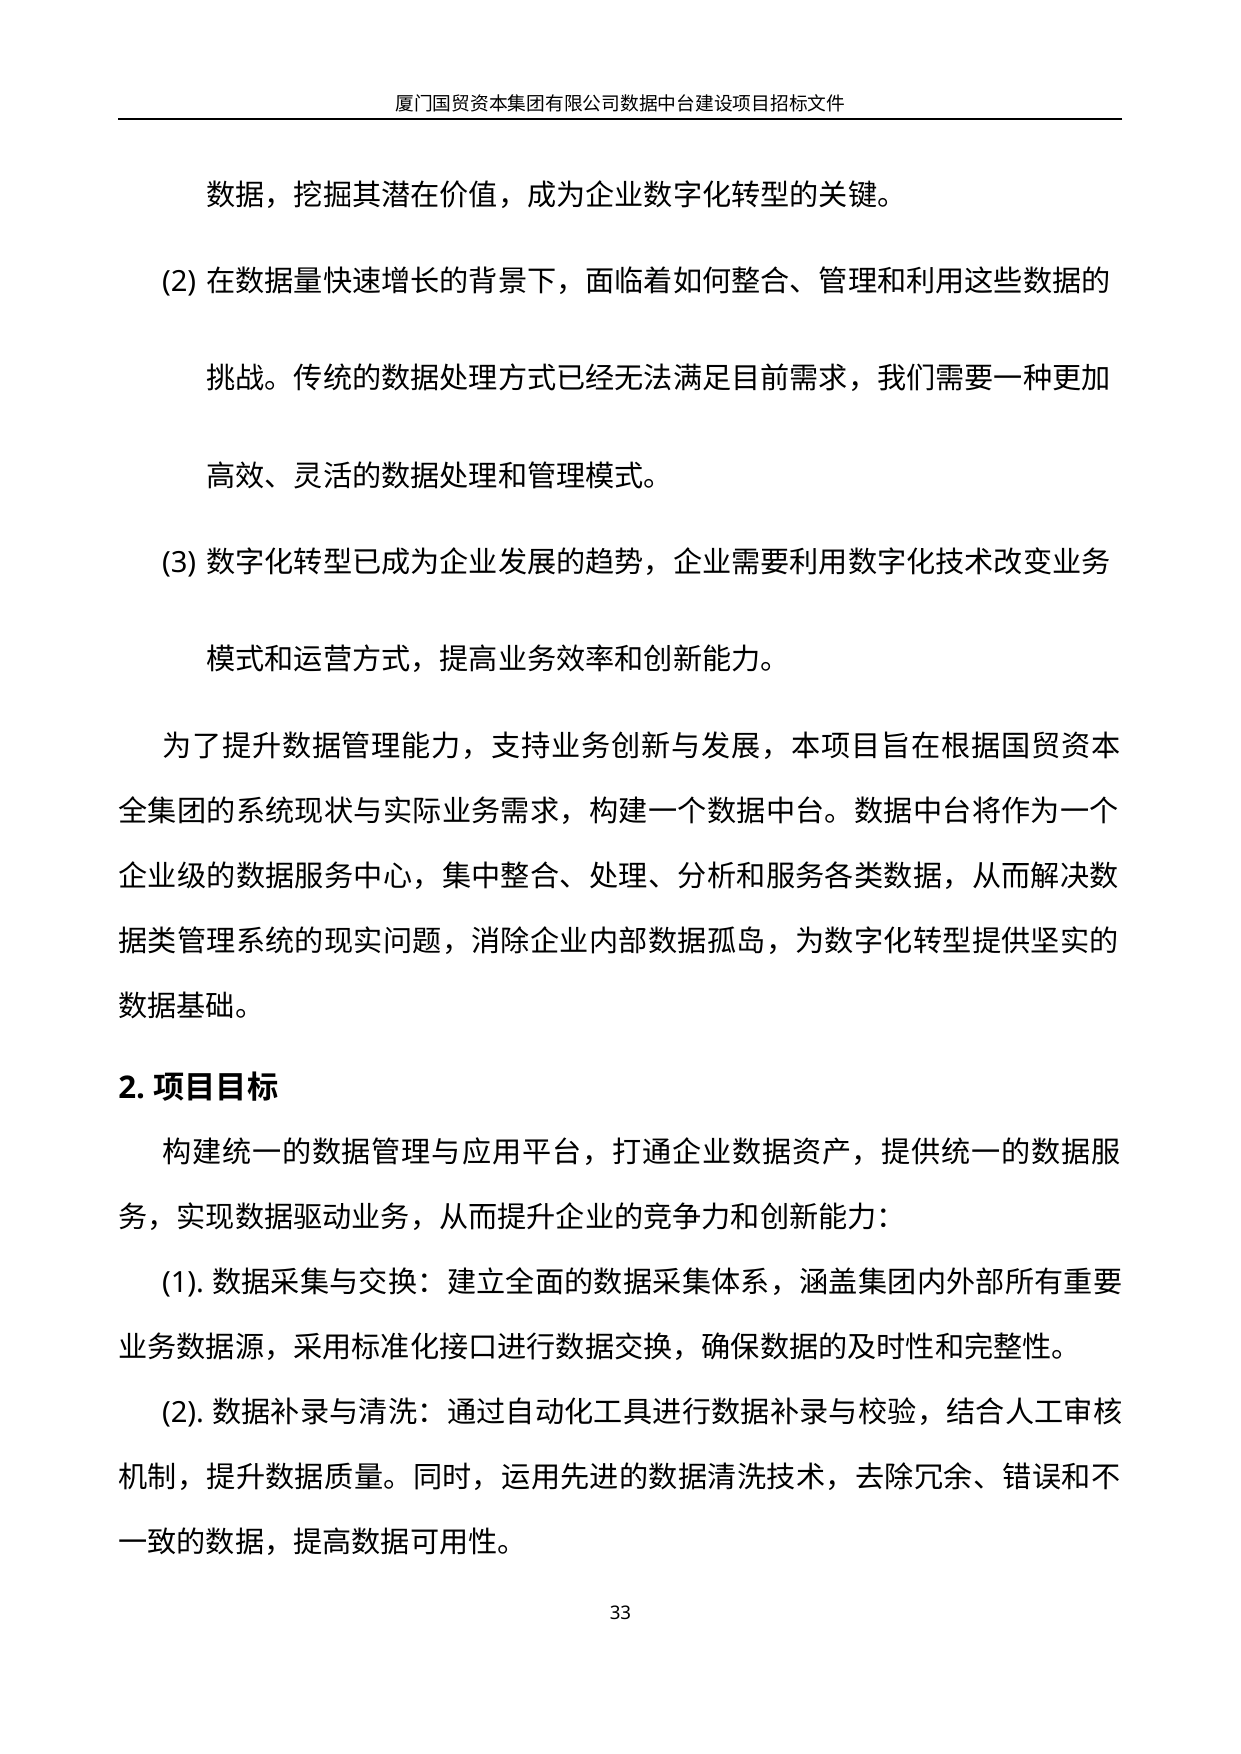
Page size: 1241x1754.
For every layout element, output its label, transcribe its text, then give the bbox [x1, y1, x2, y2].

list 数字化转型已成为企业发展的趋势，企业需要利用数字化技术改变业务模式和运营方式，提高业务效率和创新能力。 [162, 527, 1122, 689]
text (1). 数据采集与交换：建立全面的数据采集体系，涵盖集团内外部所有重要业务数据源，采用标准化接口进行数据交换，确保数据的及时性和完整性。 [118, 1247, 1122, 1377]
list 在数据量快速增长的背景下，面临着如何整合、管理和利用这些数据的挑战。传统的数据处理方式已经无法满足目前需求，我们需要一种更加高效、灵活的数据处理和管理模式。 [162, 246, 1122, 506]
text 为了提升数据管理能力，支持业务创新与发展，本项目旨在根据国贸资本全集团的系统现状与实际业务需求，构建一个数据中台。数据中台将作为一个企业级的数据服务中心，集中整合、处理、分析和服务各类数据，从而解决数据类管理系统的现实问题，消除企业内部数据孤岛，为数字化转型提供坚实的数据基础。 [118, 711, 1122, 1036]
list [162, 160, 1122, 225]
text 构建统一的数据管理与应用平台，打通企业数据资产，提供统一的数据服务，实现数据驱动业务，从而提升企业的竞争力和创新能力： [118, 1117, 1122, 1247]
text (2). 数据补录与清洗：通过自动化工具进行数据补录与校验，结合人工审核机制，提升数据质量。同时，运用先进的数据清洗技术，去除冗余、错误和不一致的数据，提高数据可用性。 [118, 1377, 1122, 1572]
subtitle 2. 项目目标 [118, 1052, 1122, 1117]
